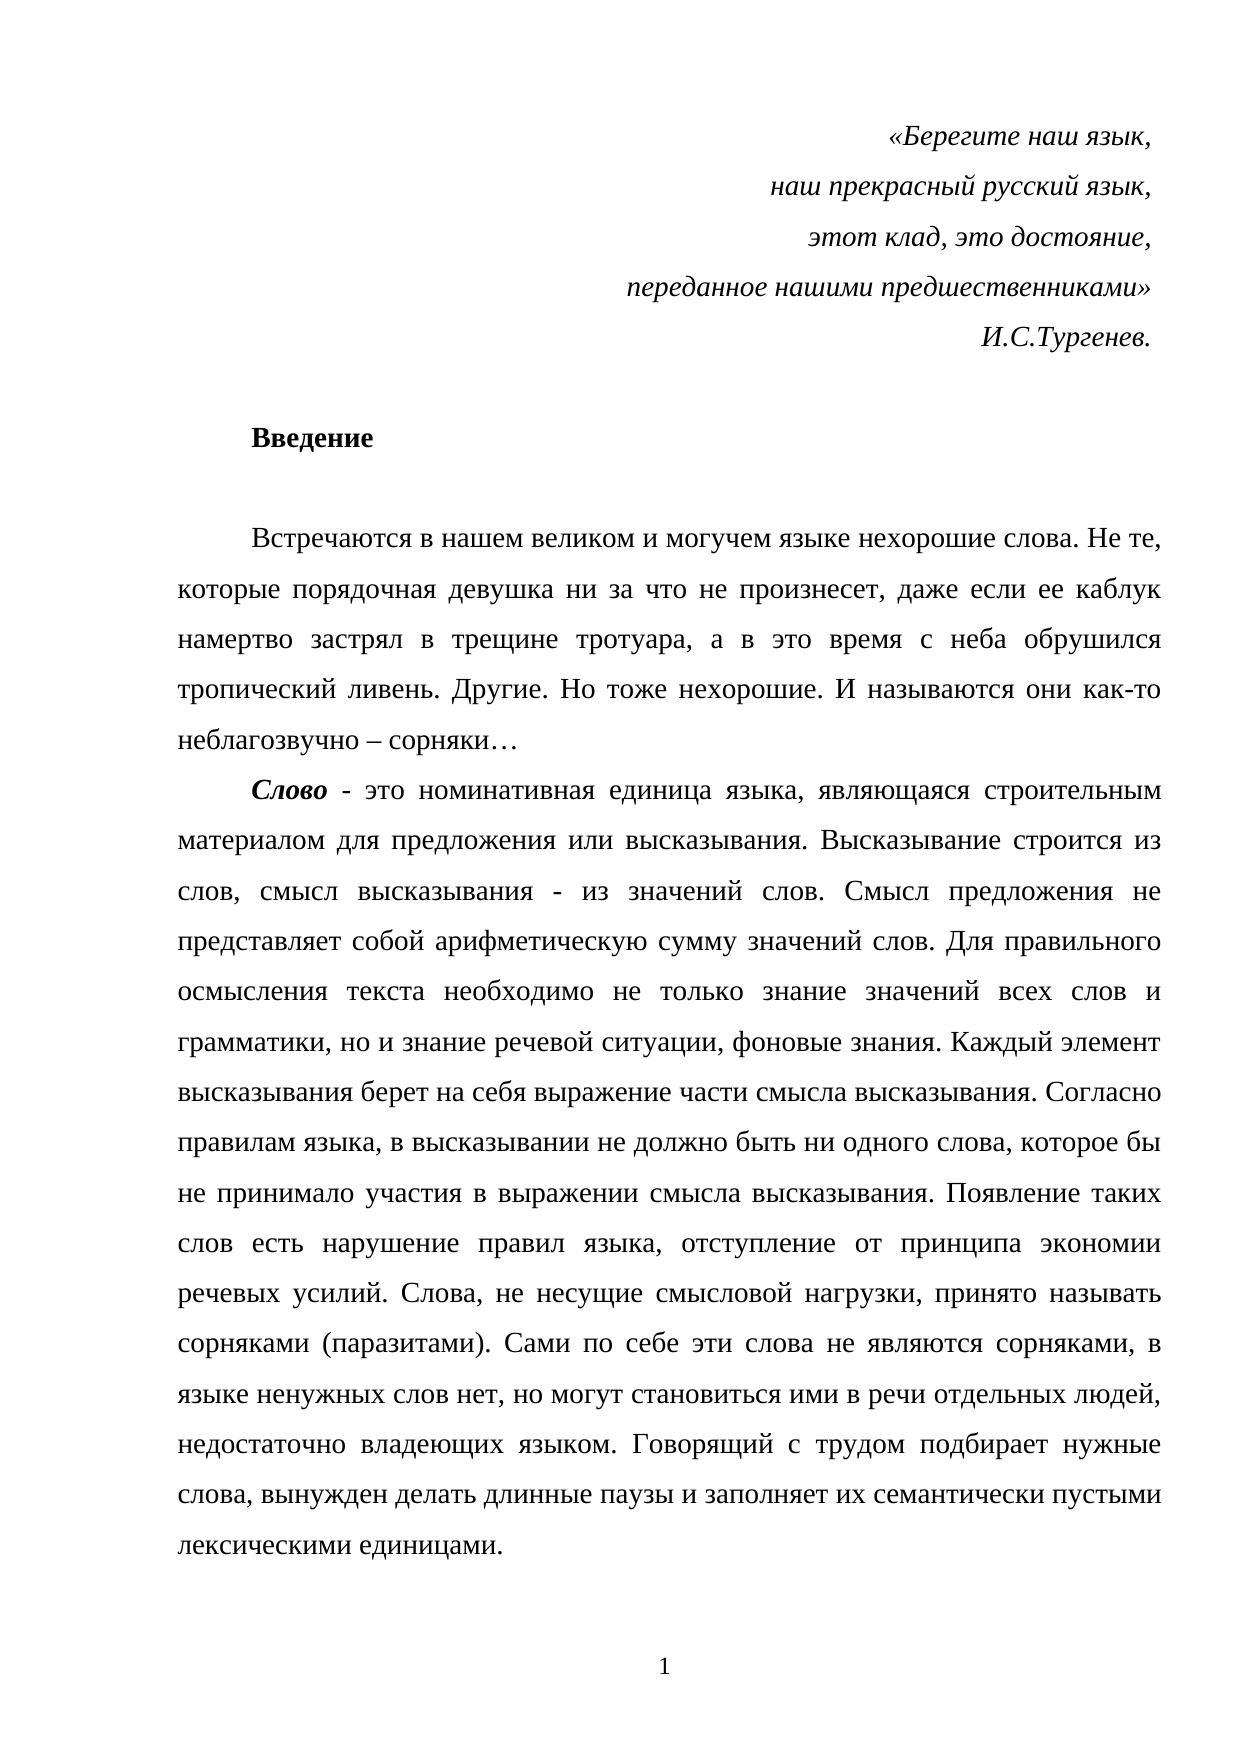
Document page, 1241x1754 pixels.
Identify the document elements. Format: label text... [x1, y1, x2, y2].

text этот клад, это достояние, [177, 219, 1152, 252]
text Введение [177, 420, 1162, 453]
text Слово - это номинативная единица языка, являющаяся строительным материалом для предложения или высказывания. Высказывание строится из слов, смысл высказывания - из значений слов. Смысл предложения не представляет собой арифметическую сумму значений слов. Для правильного осмысления текста необходимо не только знание значений всех слов и грамматики, но и знание речевой ситуации, фоновые знания. Каждый элемент высказывания берет на себя выражение части смысла высказывания. Согласно правилам языка, в высказывании не должно быть ни одного слова, которое бы не принимало участия в выражении смысла высказывания. Появление таких слов есть нарушение правил языка, отступление от принципа экономии речевых усилий. Слова, не несущие смысловой нагрузки, принято называть сорняками (паразитами). Сами по себе эти слова не являются сорняками, в языке ненужных слов нет, но могут становиться ими в речи отдельных людей, недостаточно владеющих языком. Говорящий с трудом подбирает нужные слова, вынужден делать длинные паузы и заполняет их семантически пустыми лексическими единицами. [177, 772, 1162, 1560]
text Встречаются в нашем великом и могучем языке нехорошие слова. Не те, которые порядочная девушка ни за что не произнесет, даже если ее каблук намертво застрял в трещине тротуара, а в это время с неба обрушился тропический ливень. Другие. Но тоже нехорошие. И называются они как-то неблагозвучно – сорняки… [177, 521, 1162, 755]
text «Берегите наш язык, [177, 118, 1152, 152]
text наш прекрасный русский язык, [177, 168, 1152, 202]
text переданное нашими предшественниками» [177, 269, 1152, 303]
text И.С.Тургенев. [177, 319, 1152, 353]
